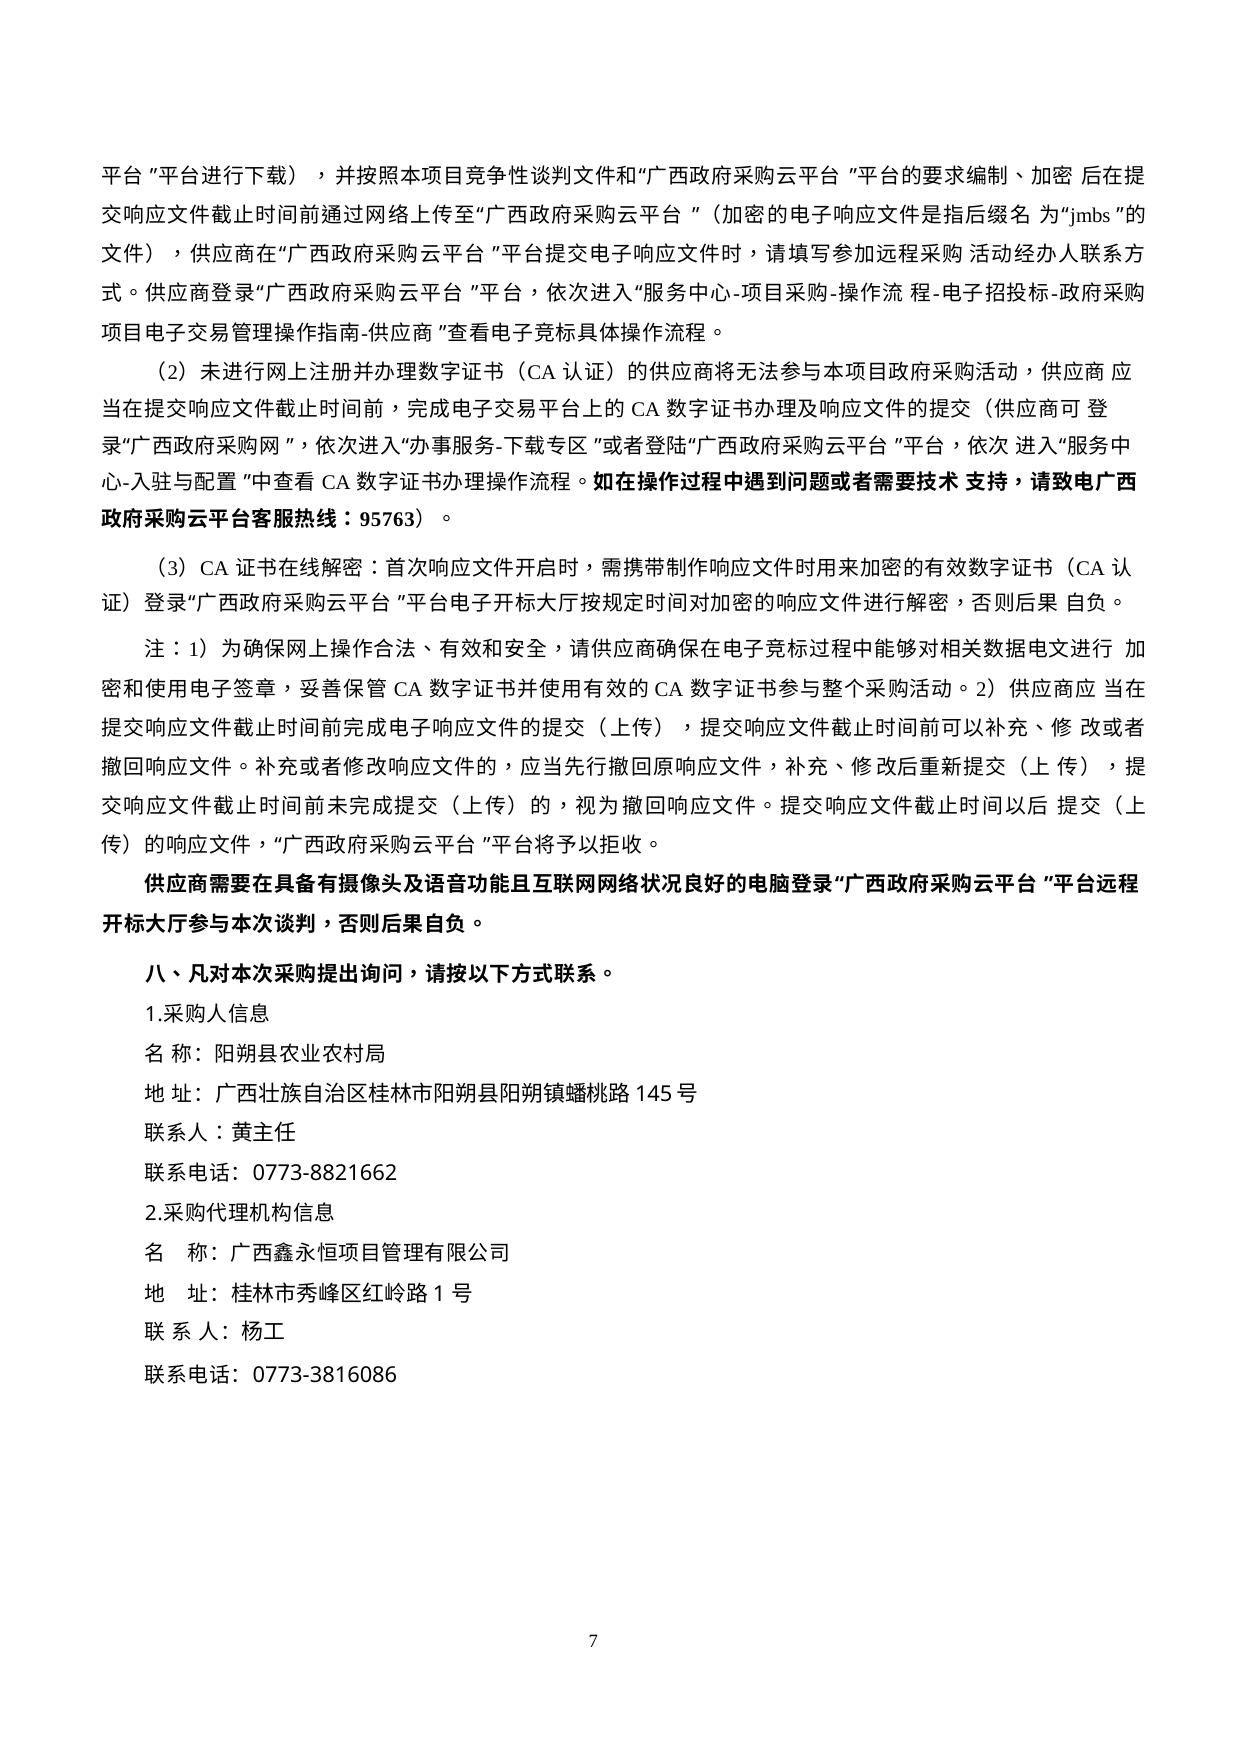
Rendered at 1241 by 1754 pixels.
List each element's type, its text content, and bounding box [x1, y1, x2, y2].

text 1.采购人信息 [144, 998, 1146, 1027]
text 联系电话：0773-3816086 [144, 1359, 1146, 1388]
text 联系人：黄主任 [144, 1119, 1146, 1146]
text 注：1）为确保网上操作合法、有效和安全，请供应商确保在电子竞标过程中能够对相关数据电文进行 加密和使用电子签章，妥善保管 CA 数字证书并使用有效的CA 数字证书参与整个采购活动。2）供应商应 当在提交响应文件截止时间前完成电子响应文件的提交（上传），提交响应文件截止时间前可以补充、修 改或者撤回响应文件。补充或者修改响应文件的，应当先行撤回原响应文件，补充、修改后重新提交（上 传），提交响应文件截止时间前未完成提交（上传）的，视为撤回响应文件。提交响应文件截止时间以后 提交（上传）的响应文件，“广西政府采购云平台 ”平台将予以拒收。 [101, 634, 1146, 859]
text 名 称：阳朔县农业农村局 [144, 1038, 1146, 1067]
text 供应商需要在具备有摄像头及语音功能且互联网网络状况良好的电脑登录“广西政府采购云平台 ”平台远程开标大厅参与本次谈判，否则后果自负。 [102, 869, 1146, 937]
text 联 系 人：杨工 [101, 1308, 1146, 1347]
text 2.采购代理机构信息 [144, 1198, 1146, 1226]
text （2）未进行网上注册并办理数字证书（CA 认证）的供应商将无法参与本项目政府采购活动，供应商 应当在提交响应文件截止时间前，完成电子交易平台上的 CA 数字证书办理及响应文件的提交（供应商可 登录“广西政府采购网 ”，依次进入“办事服务-下载专区 ”或者登陆“广西政府采购云平台 ”平台，依次 进入“服务中心-入驻与配置 ”中查看 CA 数字证书办理操作流程。如在操作过程中遇到问题或者需要技术 支持，请致电广西政府采购云平台客服热线：95763）。 [101, 357, 1146, 532]
text 名 称：广西鑫永恒项目管理有限公司 [144, 1238, 1146, 1266]
text 地 址：广西壮族自治区桂林市阳朔县阳朔镇蟠桃路145号 [144, 1078, 1146, 1107]
text （3）CA 证书在线解密：首次响应文件开启时，需携带制作响应文件时用来加密的有效数字证书（CA 认证）登录“广西政府采购云平台 ”平台电子开标大厅按规定时间对加密的响应文件进行解密，否则后果 自负。 [101, 553, 1146, 616]
text 联系电话：0773-8821662 [144, 1157, 1146, 1186]
text 平台 ”平台进行下载），并按照本项目竞争性谈判文件和“广西政府采购云平台 ”平台的要求编制、加密 后在提交响应文件截止时间前通过网络上传至“广西政府采购云平台 ”（加密的电子响应文件是指后缀名 为“jmbs ”的文件），供应商在“广西政府采购云平台 ”平台提交电子响应文件时，请填写参加远程采购 活动经办人联系方式。供应商登录“广西政府采购云平台 ”平台，依次进入“服务中心-项目采购-操作流 程-电子招投标-政府采购项目电子交易管理操作指南-供应商 ”查看电子竞标具体操作流程。 [101, 161, 1146, 346]
text 地 址：桂林市秀峰区红岭路 1 号 [144, 1278, 1146, 1308]
text 八、凡对本次采购提出询问，请按以下方式联系。 [145, 960, 1146, 986]
